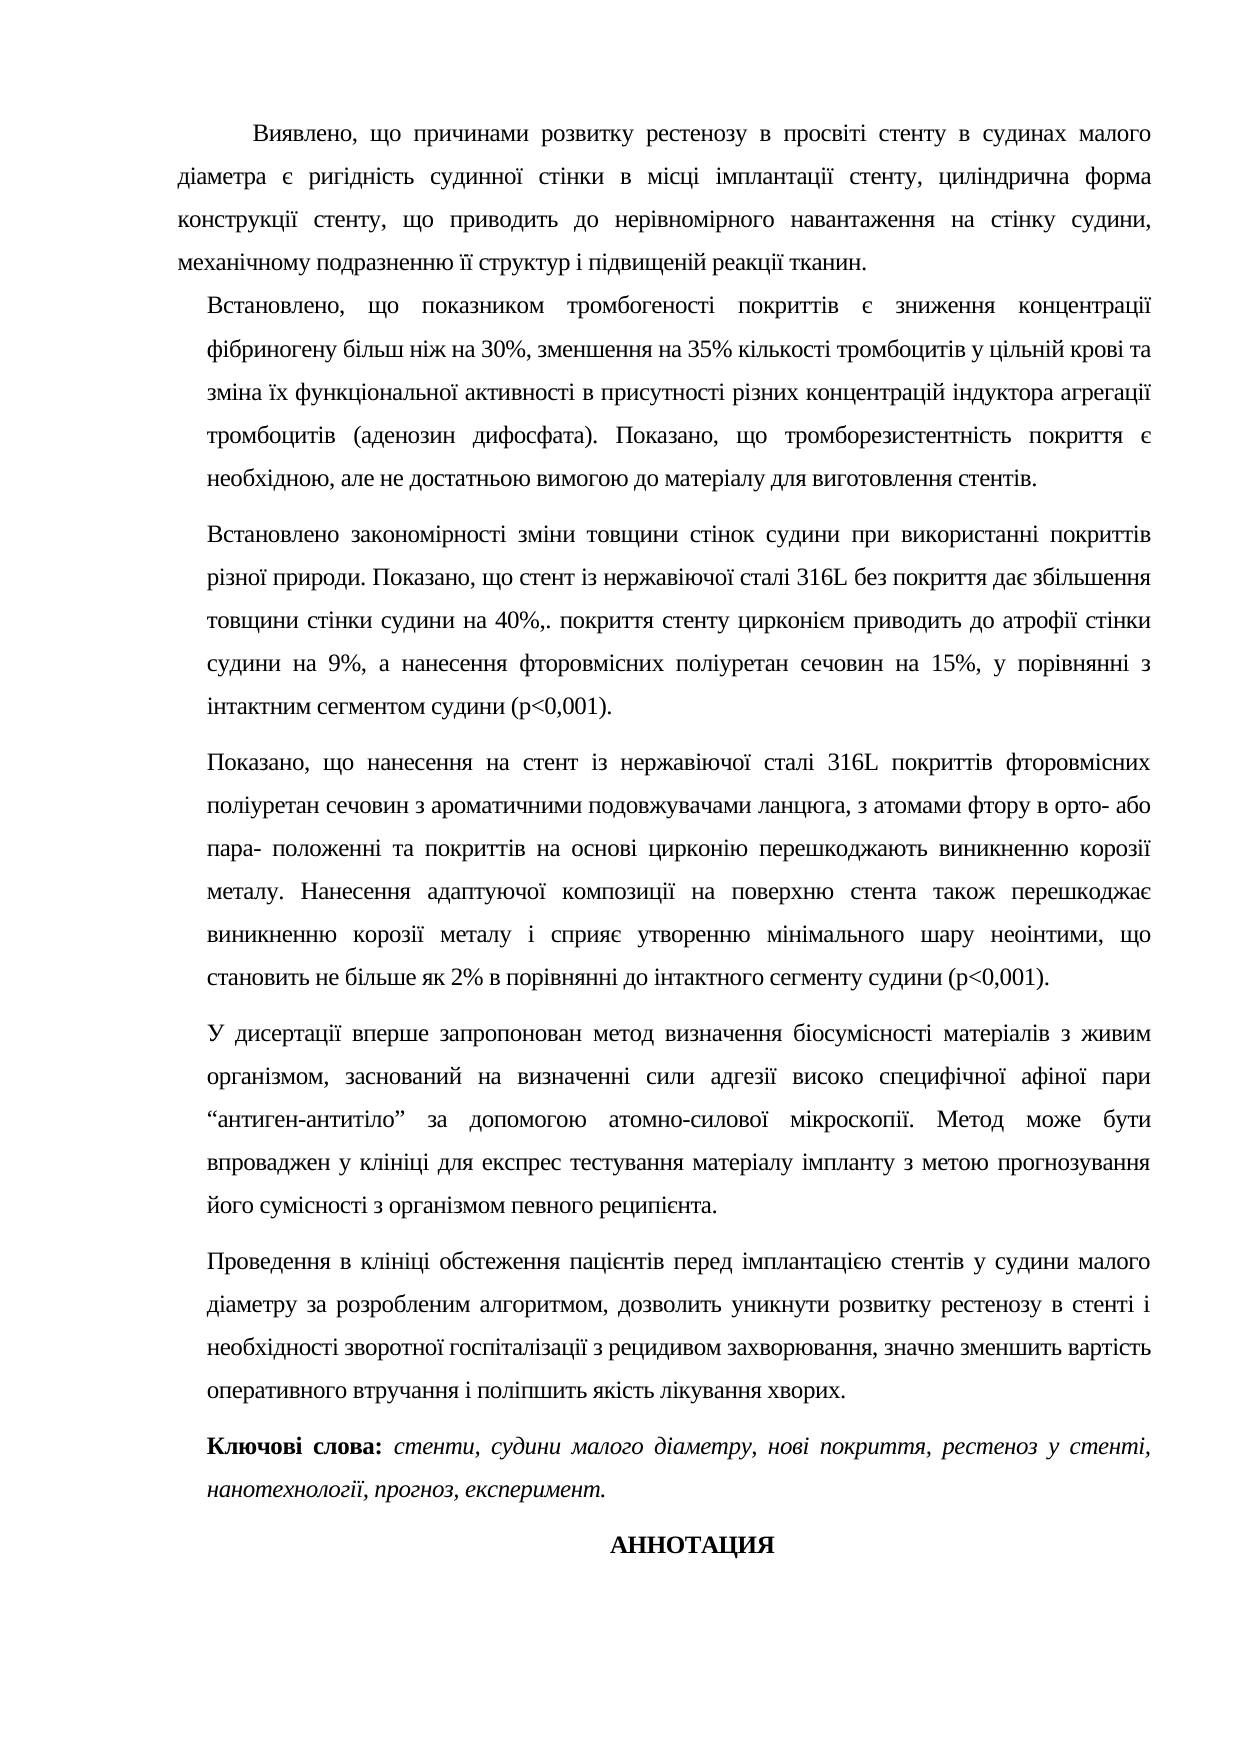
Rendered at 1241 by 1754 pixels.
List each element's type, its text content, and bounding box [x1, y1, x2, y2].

text Ключові слова: стенти, судини малого діаметру, нові покриття, рестеноз у стенті, нанотехнології, прогноз, експеримент. [207, 1431, 1152, 1503]
text Показано, що нанесення на стент із нержавіючої сталі 316L покриттів фторовмісних поліуретан сечовин з ароматичними подовжувачами ланцюга, з атомами фтору в орто- або пара- положенні та покриттів на основі цирконію перешкоджають виникненню корозії металу. Нанесення адаптуючої композиції на поверхню стента також перешкоджає виникненню корозії металу і сприяє утворенню мінімального шару неоінтими, що становить не більше як 2% в порівнянні до інтактного сегменту судини (р<0,001). [207, 747, 1152, 991]
text Проведення в клініці обстеження пацієнтів перед імплантацією стентів у судини малого діаметру за розробленим алгоритмом, дозволить уникнути розвитку рестенозу в стенті і необхідності зворотної госпіталізації з рецидивом захворювання, значно зменшить вартість оперативного втручання і поліпшить якість лікування хворих. [207, 1246, 1152, 1404]
text Виявлено, що причинами розвитку рестенозу в просвіті стенту в судинах малого діаметра є ригідність судинної стінки в місці імплантації стенту, циліндрична форма конструкції стенту, що приводить до нерівномірного навантаження на стінку судини, механічному подразненню її структур і підвищеній реакції тканин. [177, 118, 1152, 276]
text Встановлено, що показником тромбогеності покриттів є зниження концентрації фібриногену більш ніж на 30%, зменшення на 35% кількості тромбоцитів у цільній крові та зміна їх функціональної активності в присутності різних концентрацій індуктора агрегації тромбоцитів (аденозин дифосфата). Показано, що тромборезистентність покриття є необхідною, але не достатньою вимогою до матеріалу для виготовлення стентів. [207, 291, 1152, 492]
title АННОТАЦИЯ [177, 1530, 1152, 1559]
text Встановлено закономірності зміни товщини стінок судини при використанні покриттів різної природи. Показано, що стент із нержавіючої сталі 316L без покриття дає збільшення товщини стінки судини на 40%,. покриття стенту цирконієм приводить до атрофії стінки судини на 9%, а нанесення фторовмісних поліуретан сечовин на 15%, у порівнянні з інтактним сегментом судини (р<0,001). [207, 519, 1152, 720]
text У дисертації вперше запропонован метод визначення біосумісності матеріалів з живим організмом, заснований на визначенні сили адгезії високо специфічної афіної пари “антиген-антитіло” за допомогою атомно-силової мікроскопії. Метод може бути впроваджен у клініці для експрес тестування матеріалу імпланту з метою прогнозування його сумісності з організмом певного реципієнта. [207, 1018, 1152, 1219]
